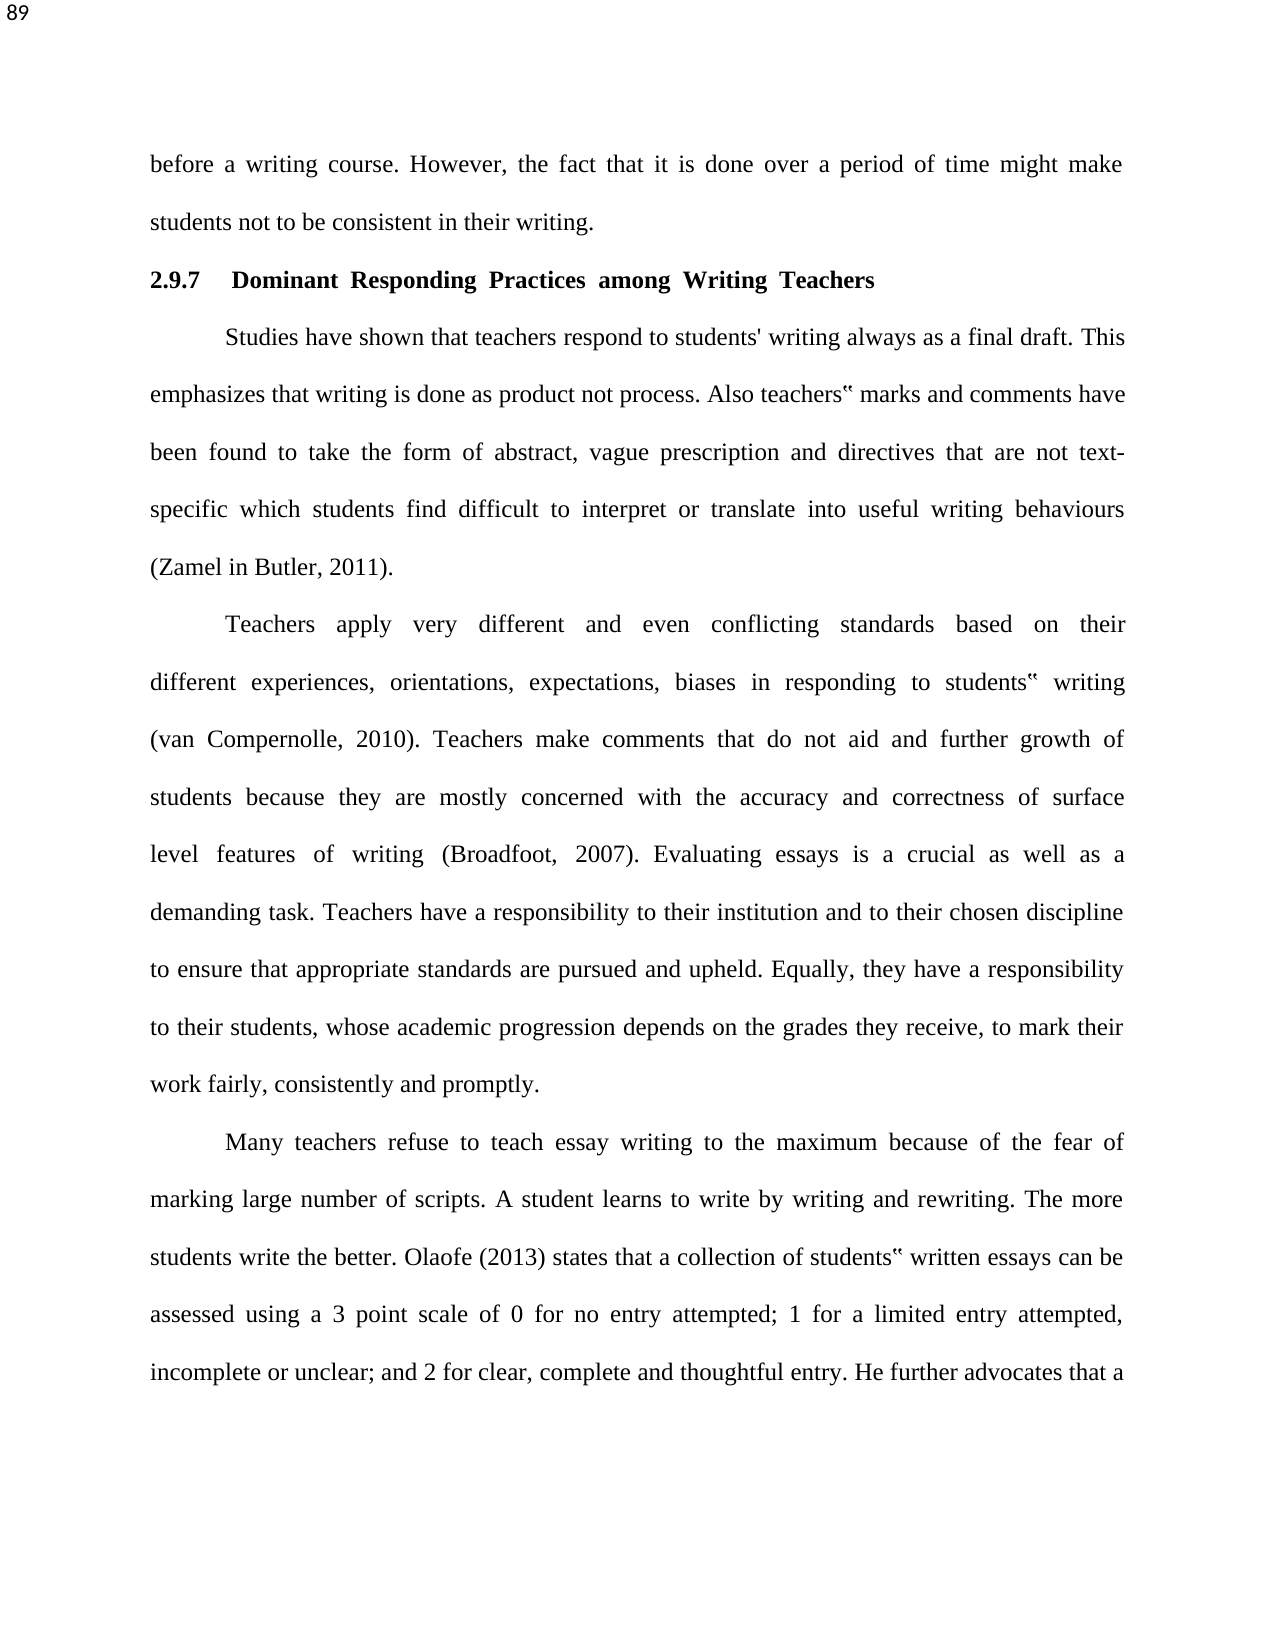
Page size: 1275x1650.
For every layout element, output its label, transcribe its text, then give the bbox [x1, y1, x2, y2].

text Many teachers refuse to teach essay writing to the maximum because of the fear of marking large number of scripts. A student learns to write by writing and rewriting. The more students write the better. Olaofe (2013) states that a collection of students‟ written essays can be assessed using a 3 point scale of 0 for no entry attempted; 1 for a limited entry attempted, incomplete or unclear; and 2 for clear, complete and thoughtful entry. He further advocates that a [150, 1127, 1125, 1386]
text Studies have shown that teachers respond to students' writing always as a final draft. This emphasizes that writing is done as product not process. Also teachers‟ marks and comments have been found to take the form of abstract, vague prescription and directives that are not text- specific which students find difficult to interpret or translate into useful writing behaviours (Zamel in Butler, 2011). [150, 322, 1126, 580]
subtitle Dominant Responding Practices among Writing Teachers [150, 265, 1167, 293]
text before a writing course. However, the fact that it is done over a period of time might make students not to be consistent in their writing. [150, 149, 1125, 235]
text Teachers apply very different and even conflicting standards based on their different experiences, orientations, expectations, biases in responding to students‟ writing (van Compernolle, 2010). Teachers make comments that do not aid and further growth of students because they are mostly concerned with the accuracy and correctness of surface level features of writing (Broadfoot, 2007). Evaluating essays is a crucial as well as a demanding task. Teachers have a responsibility to their institution and to their chosen discipline to ensure that appropriate standards are pursued and upheld. Equally, they have a responsibility to their students, whose academic progression depends on the grades they receive, to mark their work fairly, consistently and promptly. [150, 609, 1125, 1098]
